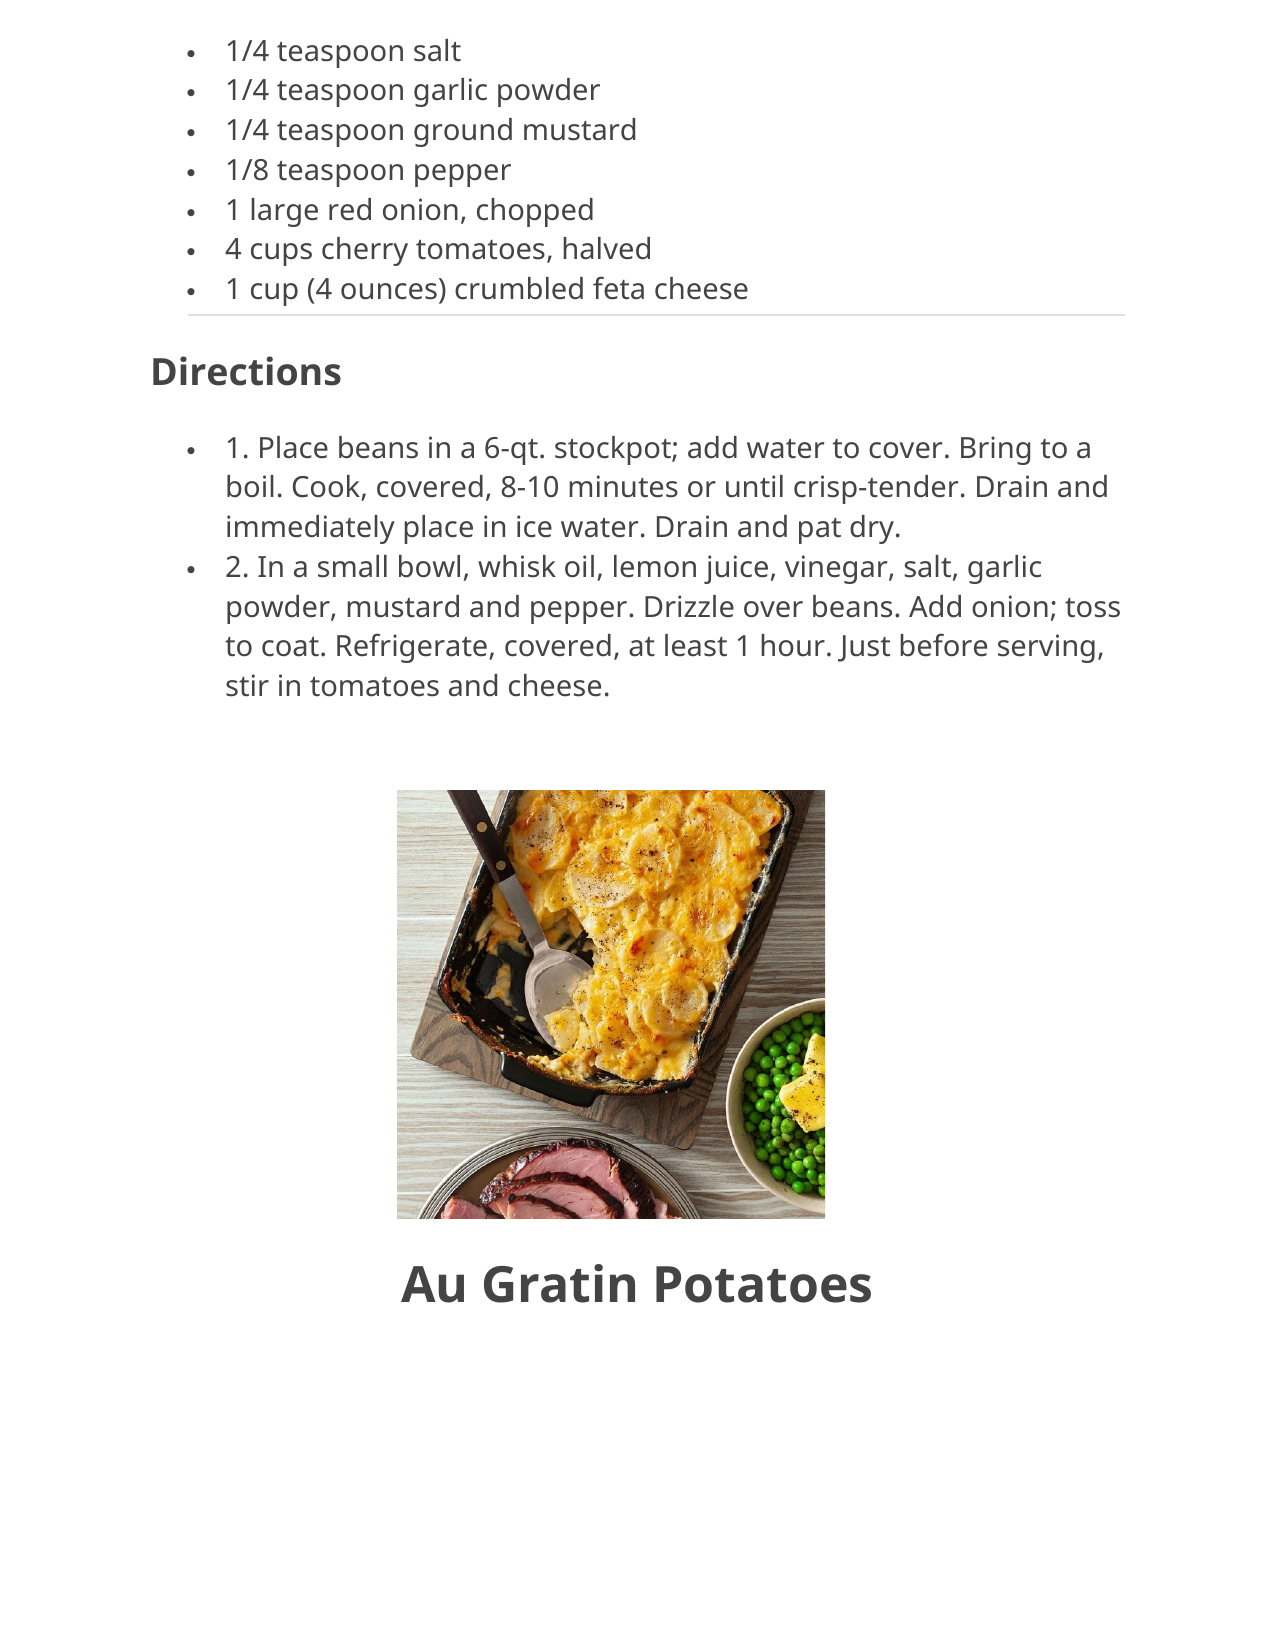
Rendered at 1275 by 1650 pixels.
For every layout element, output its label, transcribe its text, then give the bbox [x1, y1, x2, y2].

list 2. In a small bowl, whisk oil, lemon juice, vinegar, salt, garlic powder, mustard and pepper. Drizzle over beans. Add onion; toss to coat. Refrigerate, covered, at least 1 hour. Just before serving, stir in tomatoes and cheese. [187, 546, 1125, 705]
list 1/4 teaspoon garlic powder [187, 70, 1125, 109]
list 1/8 teaspoon pepper [187, 149, 1125, 189]
list 1. Place beans in a 6-qt. stockpot; add water to cover. Bring to a boil. Cook, covered, 8-10 minutes or until crisp-tender. Drain and immediately place in ice water. Drain and pat dry. [187, 427, 1125, 546]
subtitle Directions [150, 345, 1125, 396]
list 1 cup (4 ounces) crumbled feta cheese [187, 268, 1125, 316]
list 1/4 teaspoon salt [187, 30, 1125, 70]
subtitle Au Gratin Potatoes [150, 1249, 1125, 1318]
list 1/4 teaspoon ground mustard [187, 109, 1125, 149]
list 1 large red onion, chopped [187, 189, 1125, 228]
list 4 cups cherry tomatoes, halved [187, 228, 1125, 268]
picture [397, 790, 826, 1219]
